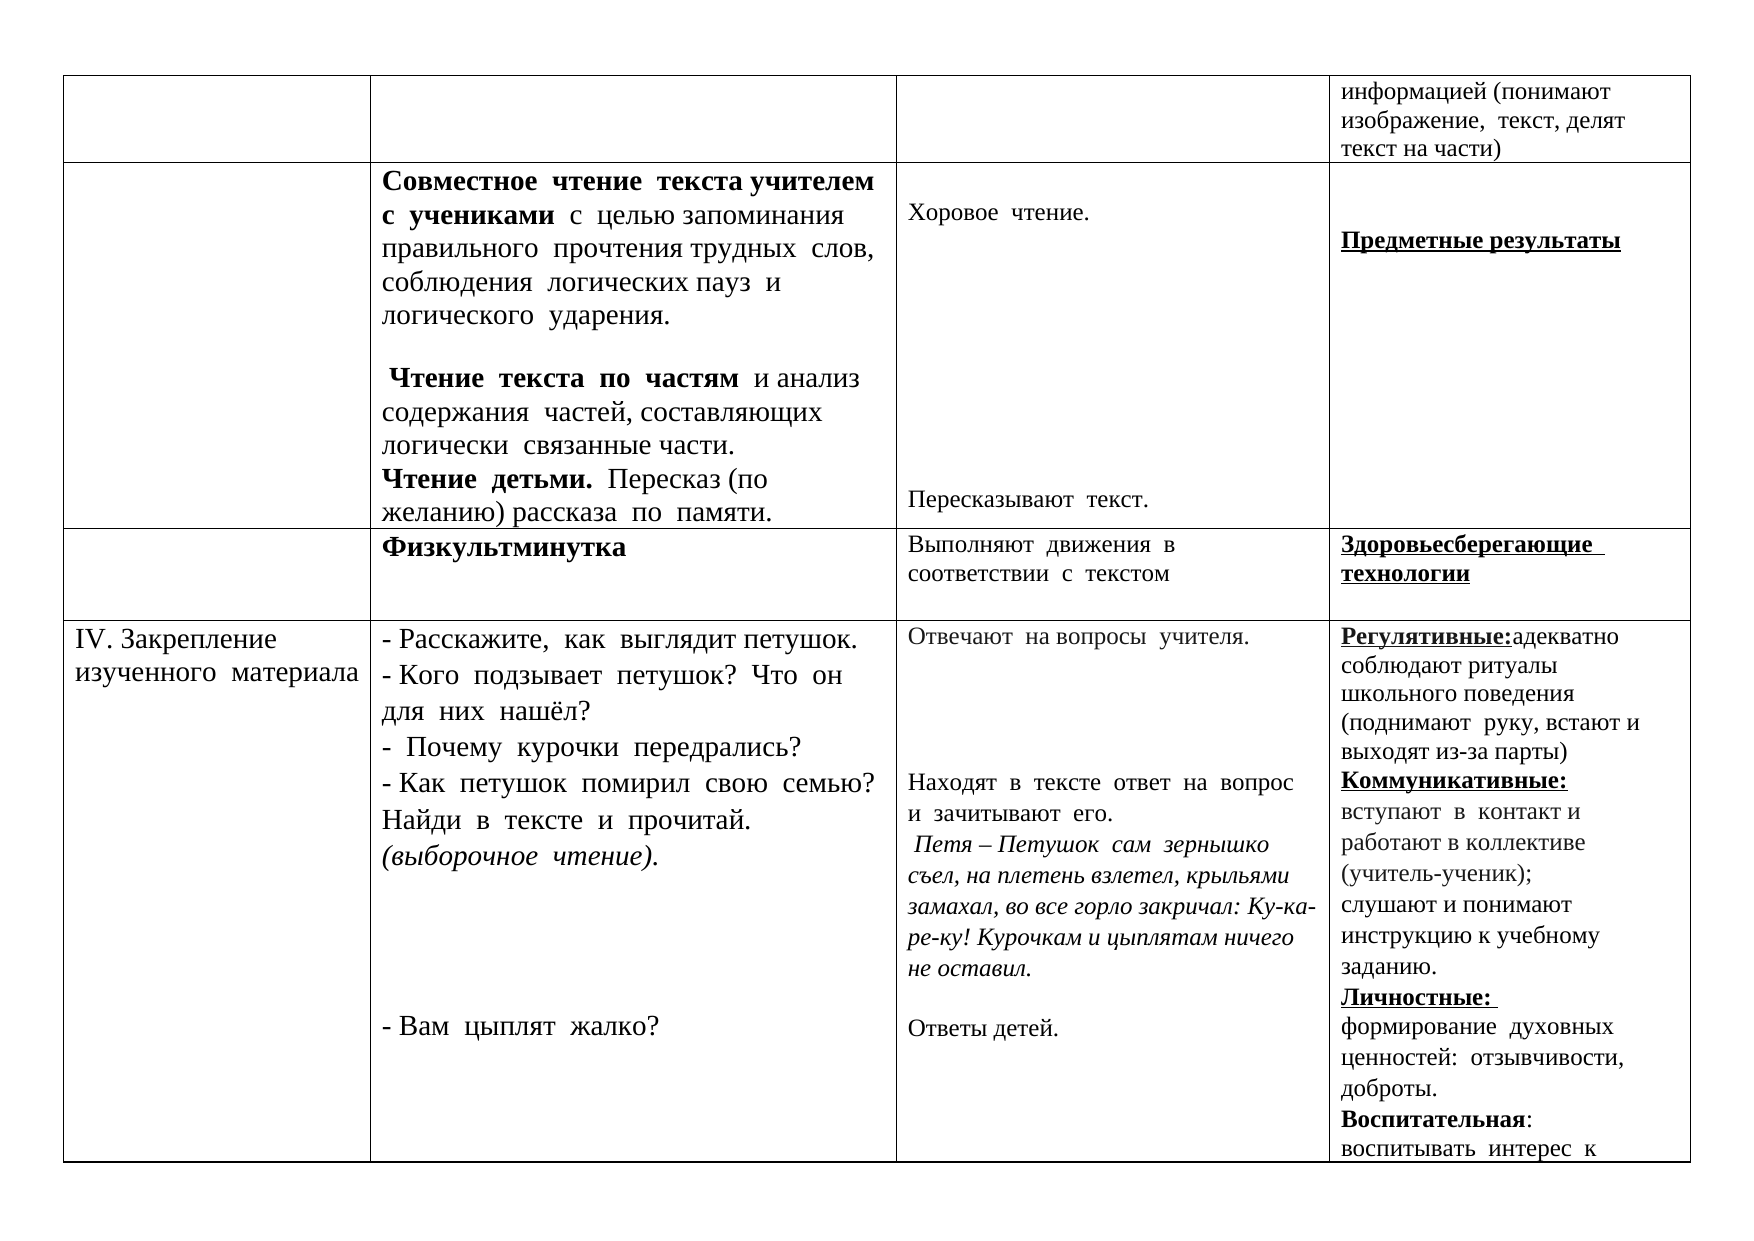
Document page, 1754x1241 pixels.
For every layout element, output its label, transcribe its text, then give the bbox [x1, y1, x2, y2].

table_cell Здоровьесберегающие технологии [1330, 529, 1690, 620]
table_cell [371, 76, 896, 162]
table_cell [897, 621, 1329, 1161]
table_cell Предметные результаты [1330, 163, 1690, 528]
table_cell Физкультминутка [371, 529, 896, 620]
table_cell Хоровое чтение. Пересказывают текст. [897, 163, 1329, 528]
table_cell [64, 163, 370, 528]
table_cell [1330, 76, 1690, 162]
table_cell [371, 621, 896, 1161]
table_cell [64, 621, 370, 1161]
table_cell [64, 76, 370, 162]
table_cell Совместное чтение текста учителем с учениками с целью запоминания правильного прочтения трудных слов, соблюдения логических пауз и логического ударения. Чтение текста по частям и анализ содержания частей, составляющих логически связанные части. Чтение детьми. Пересказ (по желанию) рассказа по памяти. [371, 163, 896, 528]
table_cell [64, 529, 370, 620]
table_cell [897, 76, 1329, 162]
table_cell Выполняют движения в соответствии с текстом [897, 529, 1329, 620]
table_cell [1330, 621, 1690, 1161]
